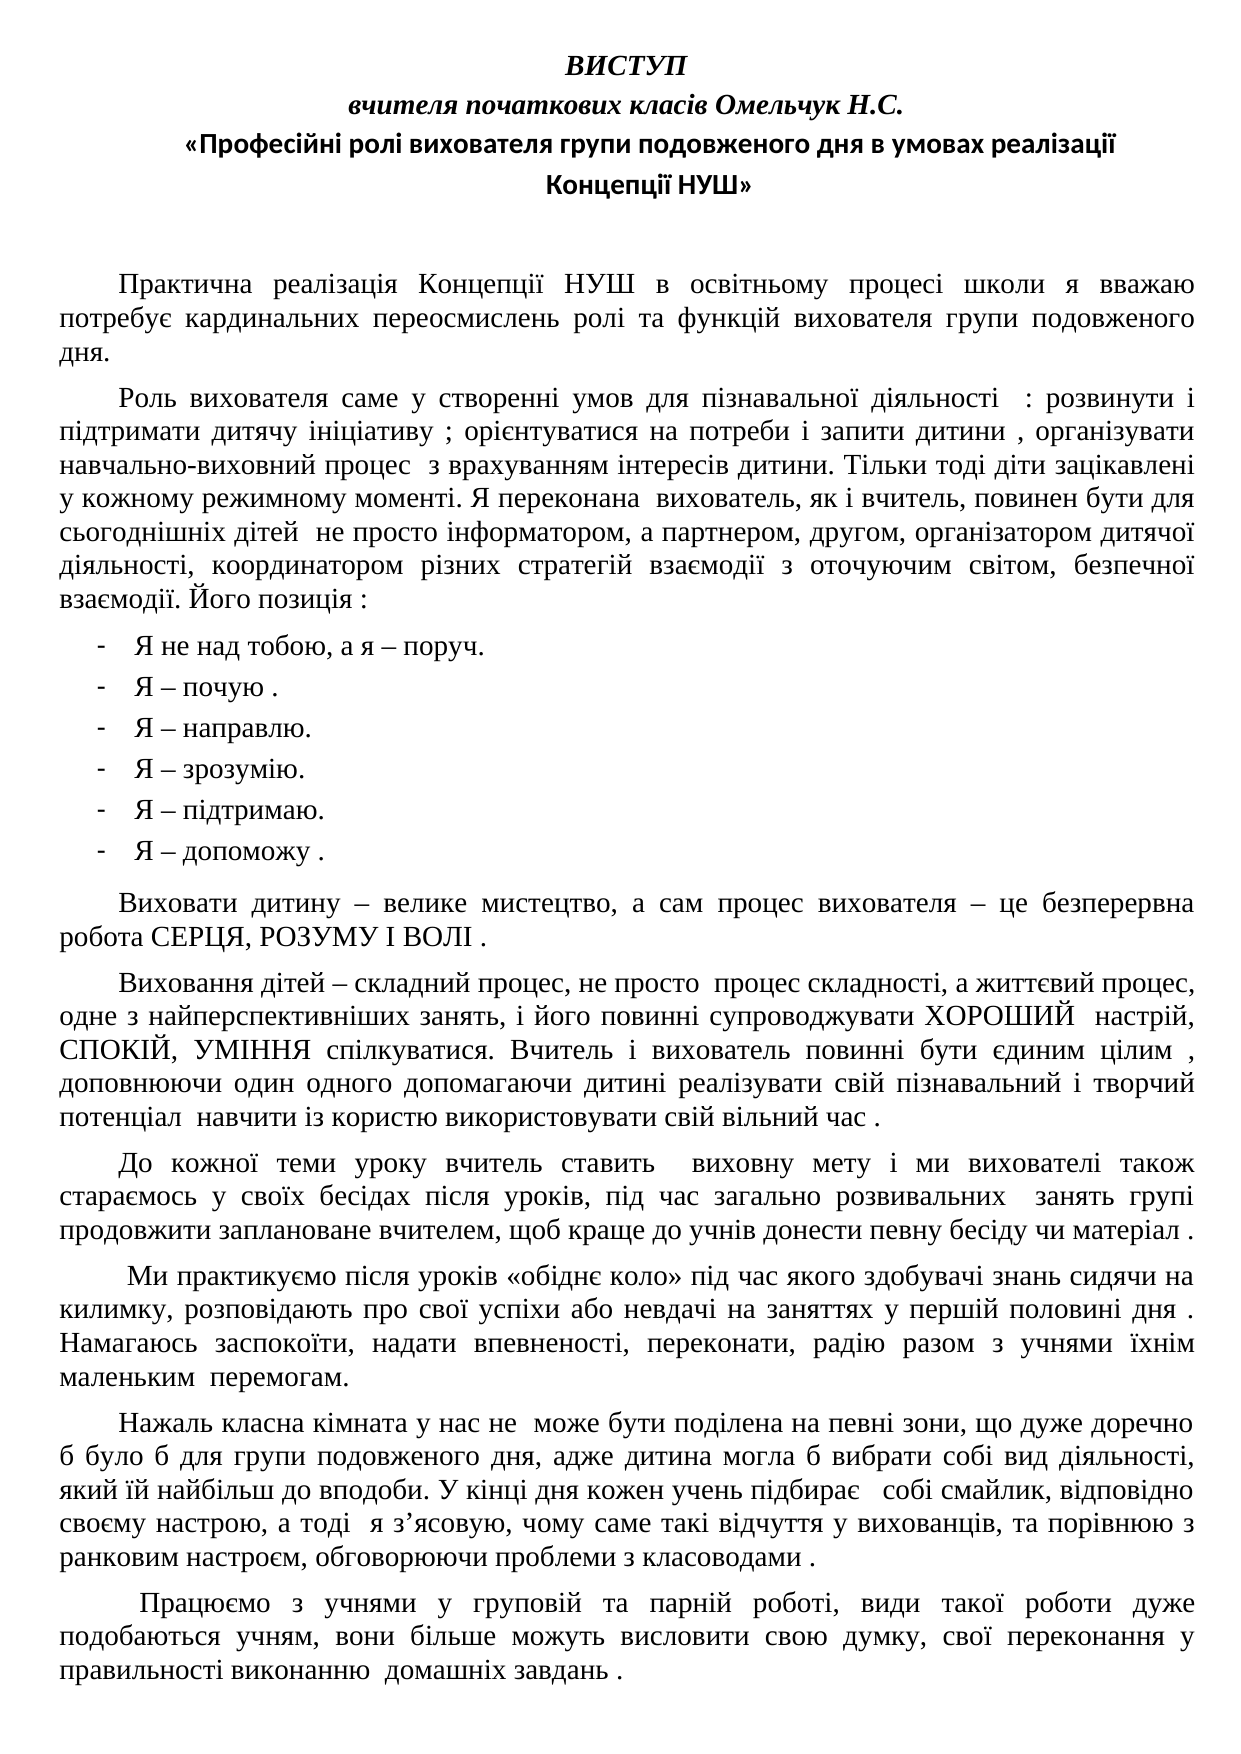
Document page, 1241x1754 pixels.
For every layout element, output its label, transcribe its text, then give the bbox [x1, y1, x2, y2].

text Практична реалізація Концепції НУШ в освітньому процесі школи я вважаю потребує кардинальних переосмислень ролі та функцій вихователя групи подовженого дня. [59, 267, 1196, 367]
text Працюємо з учнями у груповій та парній роботі, види такої роботи дуже подобаються учням, вони більше можуть висловити свою думку, свої переконання у правильності виконанню домашніх завдань . [59, 1585, 1196, 1686]
text Ми практикуємо після уроків «обіднє коло» під час якого здобувачі знань сидячи на килимку, розповідають про свої успіхи або невдачі на заняттях у першій половині дня . Намагаюсь заспокоїти, надати впевненості, переконати, радію разом з учнями їхнім маленьким перемогам. [59, 1258, 1196, 1392]
text Виховання дітей – складний процес, не просто процес складності, а життєвий процес, одне з найперспективніших занять, і його повинні супроводжувати ХОРОШИЙ настрій, СПОКІЙ, УМІННЯ спілкуватися. Вчитель і вихователь повинні бути єдиним цілим , доповнюючи один одного допомагаючи дитині реалізувати свій пізнавальний і творчий потенціал навчити із користю використовувати свій вільний час . [59, 965, 1196, 1132]
list Я – почую . [97, 668, 1196, 704]
text Виховати дитину – велике мистецтво, а сам процес вихователя – це безперервна робота СЕРЦЯ, РОЗУМУ І ВОЛІ . [59, 885, 1196, 952]
list Я – допоможу . [97, 832, 1196, 867]
subtitle «Професійні ролі вихователя групи подовженого дня в умовах реалізації Концепції НУШ» [148, 125, 1152, 202]
list Я – підтримаю. [97, 791, 1196, 826]
list Я – зрозумію. [97, 750, 1196, 786]
text Роль вихователя саме у створенні умов для пізнавальної діяльності : розвинути і підтримати дитячу ініціативу ; орієнтуватися на потреби і запити дитини , організувати навчально-виховний процес з врахуванням інтересів дитини. Тільки тоді діти зацікавлені у кожному режимному моменті. Я переконана вихователь, як і вчитель, повинен бути для сьогоднішніх дітей не просто інформатором, а партнером, другом, організатором дитячої діяльності, координатором різних стратегій взаємодії з оточуючим світом, безпечної взаємодії. Його позиція : [59, 380, 1196, 614]
list Я – направлю. [97, 709, 1196, 744]
list Я не над тобою, а я – поруч. [97, 627, 1196, 663]
text вчителя початкових класів Омельчук Н.С. [59, 87, 1196, 120]
text До кожної теми уроку вчитель ставить виховну мету і ми вихователі також стараємось у своїх бесідах після уроків, під час загально розвивальних занять групі продовжити заплановане вчителем, щоб краще до учнів донести певну бесіду чи матеріал . [59, 1145, 1196, 1246]
text Нажаль класна кімната у нас не може бути поділена на певні зони, що дуже доречно б було б для групи подовженого дня, адже дитина могла б вибрати собі вид діяльності, який їй найбільш до вподоби. У кінці дня кожен учень підбирає собі смайлик, відповідно своєму настрою, а тоді я з’ясовую, чому саме такі відчуття у вихованців, та порівнюю з ранковим настроєм, обговорюючи проблеми з класоводами . [59, 1405, 1196, 1572]
text ВИСТУП [59, 48, 1196, 82]
